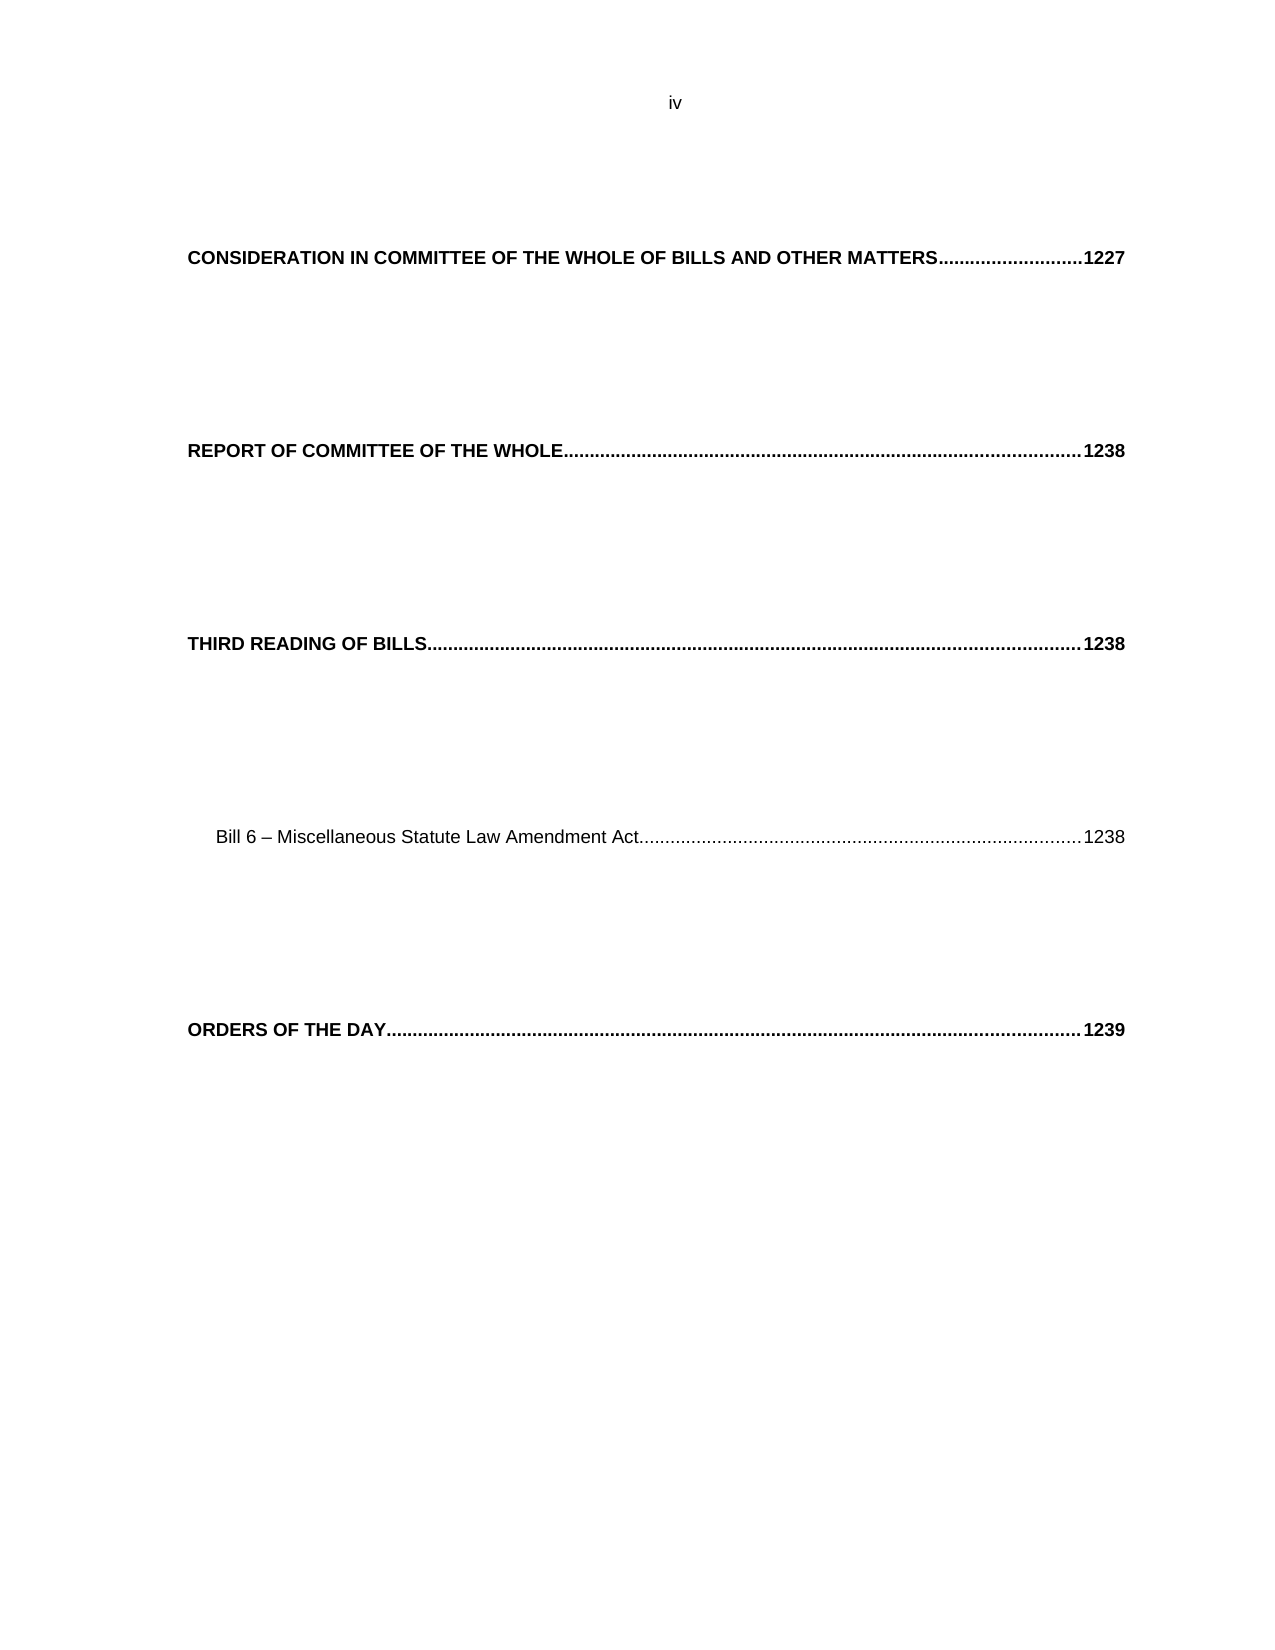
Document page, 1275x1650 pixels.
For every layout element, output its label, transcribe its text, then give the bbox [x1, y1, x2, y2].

text REPORT OF COMMITTEE OF THE WHOLE 1238 [187, 440, 1162, 461]
text Bill 6 – Miscellaneous Statute Law Amendment Act 1238 [187, 826, 1162, 847]
text ORDERS OF THE DAY 1239 [187, 1019, 1162, 1041]
text CONSIDERATION IN COMMITTEE OF THE WHOLE OF BILLS AND OTHER MATTERS 1227 [187, 247, 1162, 268]
text THIRD READING OF BILLS 1238 [187, 633, 1162, 654]
